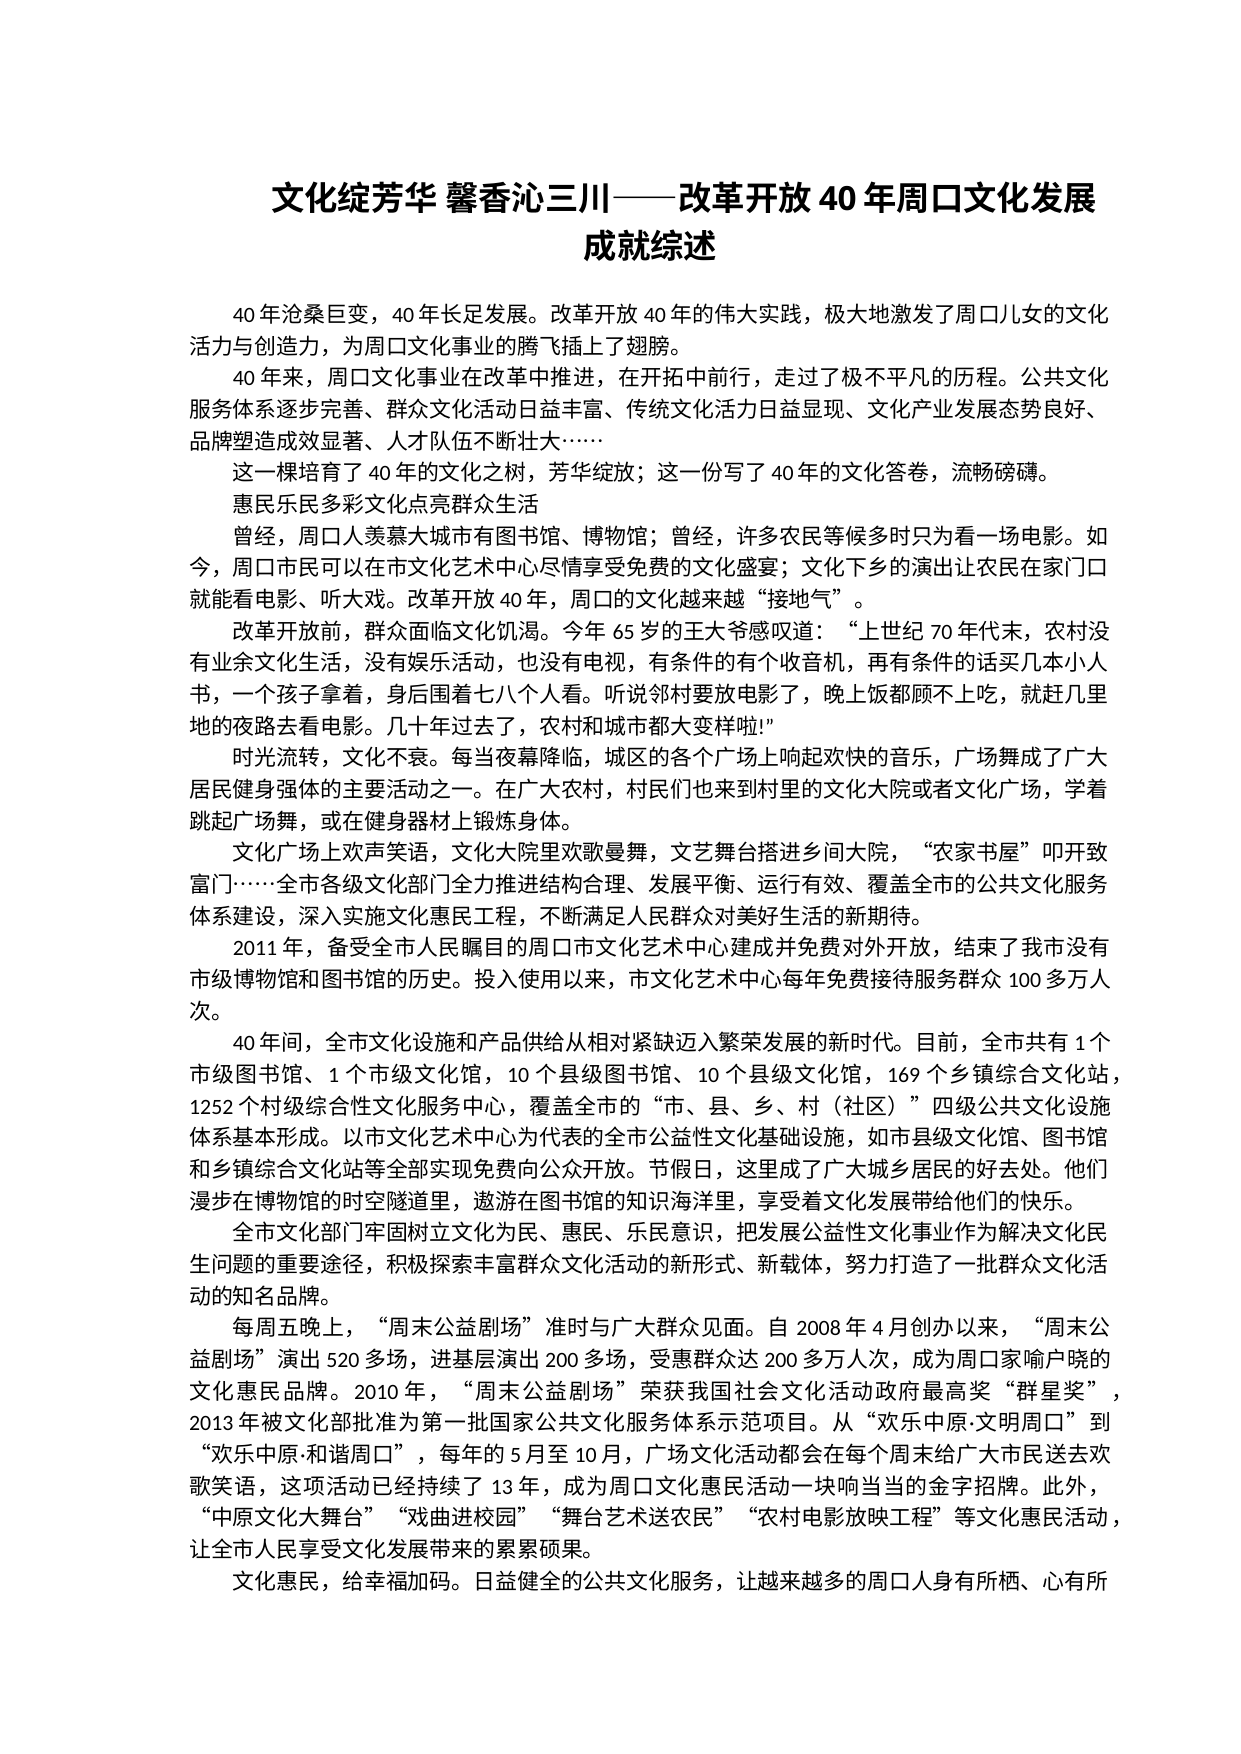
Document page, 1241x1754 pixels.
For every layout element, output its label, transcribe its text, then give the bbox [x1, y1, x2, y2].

text 惠民乐民多彩文化点亮群众生活 [189, 487, 1111, 519]
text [189, 1564, 1111, 1595]
text 全市文化部门牢固树立文化为民、惠民、乐民意识，把发展公益性文化事业作为解决文化民生问题的重要途径，积极探索丰富群众文化活动的新形式、新载体，努力打造了一批群众文化活动的知名品牌。 [189, 1215, 1111, 1310]
subtitle 文化绽芳华 馨香沁三川——改革开放40年周口文化发展成就综述 [189, 171, 1111, 268]
text 这一棵培育了40年的文化之树，芳华绽放；这一份写了40年的文化答卷，流畅磅礴。 [189, 455, 1111, 487]
text 2011年，备受全市人民瞩目的周口市文化艺术中心建成并免费对外开放，结束了我市没有市级博物馆和图书馆的历史。投入使用以来，市文化艺术中心每年免费接待服务群众100多万人次。 [189, 930, 1111, 1025]
text 40年间，全市文化设施和产品供给从相对紧缺迈入繁荣发展的新时代。目前，全市共有1个市级图书馆、1个市级文化馆，10个县级图书馆、10个县级文化馆，169个乡镇综合文化站，1252个村级综合性文化服务中心，覆盖全市的“市、县、乡、村（社区）”四级公共文化设施体系基本形成。以市文化艺术中心为代表的全市公益性文化基础设施，如市县级文化馆、图书馆和乡镇综合文化站等全部实现免费向公众开放。节假日，这里成了广大城乡居民的好去处。他们漫步在博物馆的时空隧道里，遨游在图书馆的知识海洋里，享受着文化发展带给他们的快乐。 [189, 1025, 1111, 1215]
text 改革开放前，群众面临文化饥渴。今年65岁的王大爷感叹道：“上世纪70年代末，农村没有业余文化生活，没有娱乐活动，也没有电视，有条件的有个收音机，再有条件的话买几本小人书，一个孩子拿着，身后围着七八个人看。听说邻村要放电影了，晚上饭都顾不上吃，就赶几里地的夜路去看电影。几十年过去了，农村和城市都大变样啦!” [189, 614, 1111, 740]
text 40年沧桑巨变，40年长足发展。改革开放40年的伟大实践，极大地激发了周口儿女的文化活力与创造力，为周口文化事业的腾飞插上了翅膀。 [189, 297, 1111, 360]
text 时光流转，文化不衰。每当夜幕降临，城区的各个广场上响起欢快的音乐，广场舞成了广大居民健身强体的主要活动之一。在广大农村，村民们也来到村里的文化大院或者文化广场，学着跳起广场舞，或在健身器材上锻炼身体。 [189, 740, 1111, 835]
text 文化广场上欢声笑语，文化大院里欢歌曼舞，文艺舞台搭进乡间大院，“农家书屋”叩开致富门……全市各级文化部门全力推进结构合理、发展平衡、运行有效、覆盖全市的公共文化服务体系建设，深入实施文化惠民工程，不断满足人民群众对美好生活的新期待。 [189, 835, 1111, 930]
text 每周五晚上，“周末公益剧场”准时与广大群众见面。自2008年4月创办以来，“周末公益剧场”演出520多场，进基层演出200多场，受惠群众达200多万人次，成为周口家喻户晓的文化惠民品牌。2010年，“周末公益剧场”荣获我国社会文化活动政府最高奖“群星奖”，2013年被文化部批准为第一批国家公共文化服务体系示范项目。从“欢乐中原·文明周口”到“欢乐中原·和谐周口”，每年的5月至10月，广场文化活动都会在每个周末给广大市民送去欢歌笑语，这项活动已经持续了13年，成为周口文化惠民活动一块响当当的金字招牌。此外，“中原文化大舞台”“戏曲进校园”“舞台艺术送农民”“农村电影放映工程”等文化惠民活动，让全市人民享受文化发展带来的累累硕果。 [189, 1310, 1111, 1564]
text 40年来，周口文化事业在改革中推进，在开拓中前行，走过了极不平凡的历程。公共文化服务体系逐步完善、群众文化活动日益丰富、传统文化活力日益显现、文化产业发展态势良好、品牌塑造成效显著、人才队伍不断壮大…… [189, 360, 1111, 455]
text 曾经，周口人羡慕大城市有图书馆、博物馆；曾经，许多农民等候多时只为看一场电影。如今，周口市民可以在市文化艺术中心尽情享受免费的文化盛宴；文化下乡的演出让农民在家门口就能看电影、听大戏。改革开放40年，周口的文化越来越“接地气”。 [189, 519, 1111, 614]
